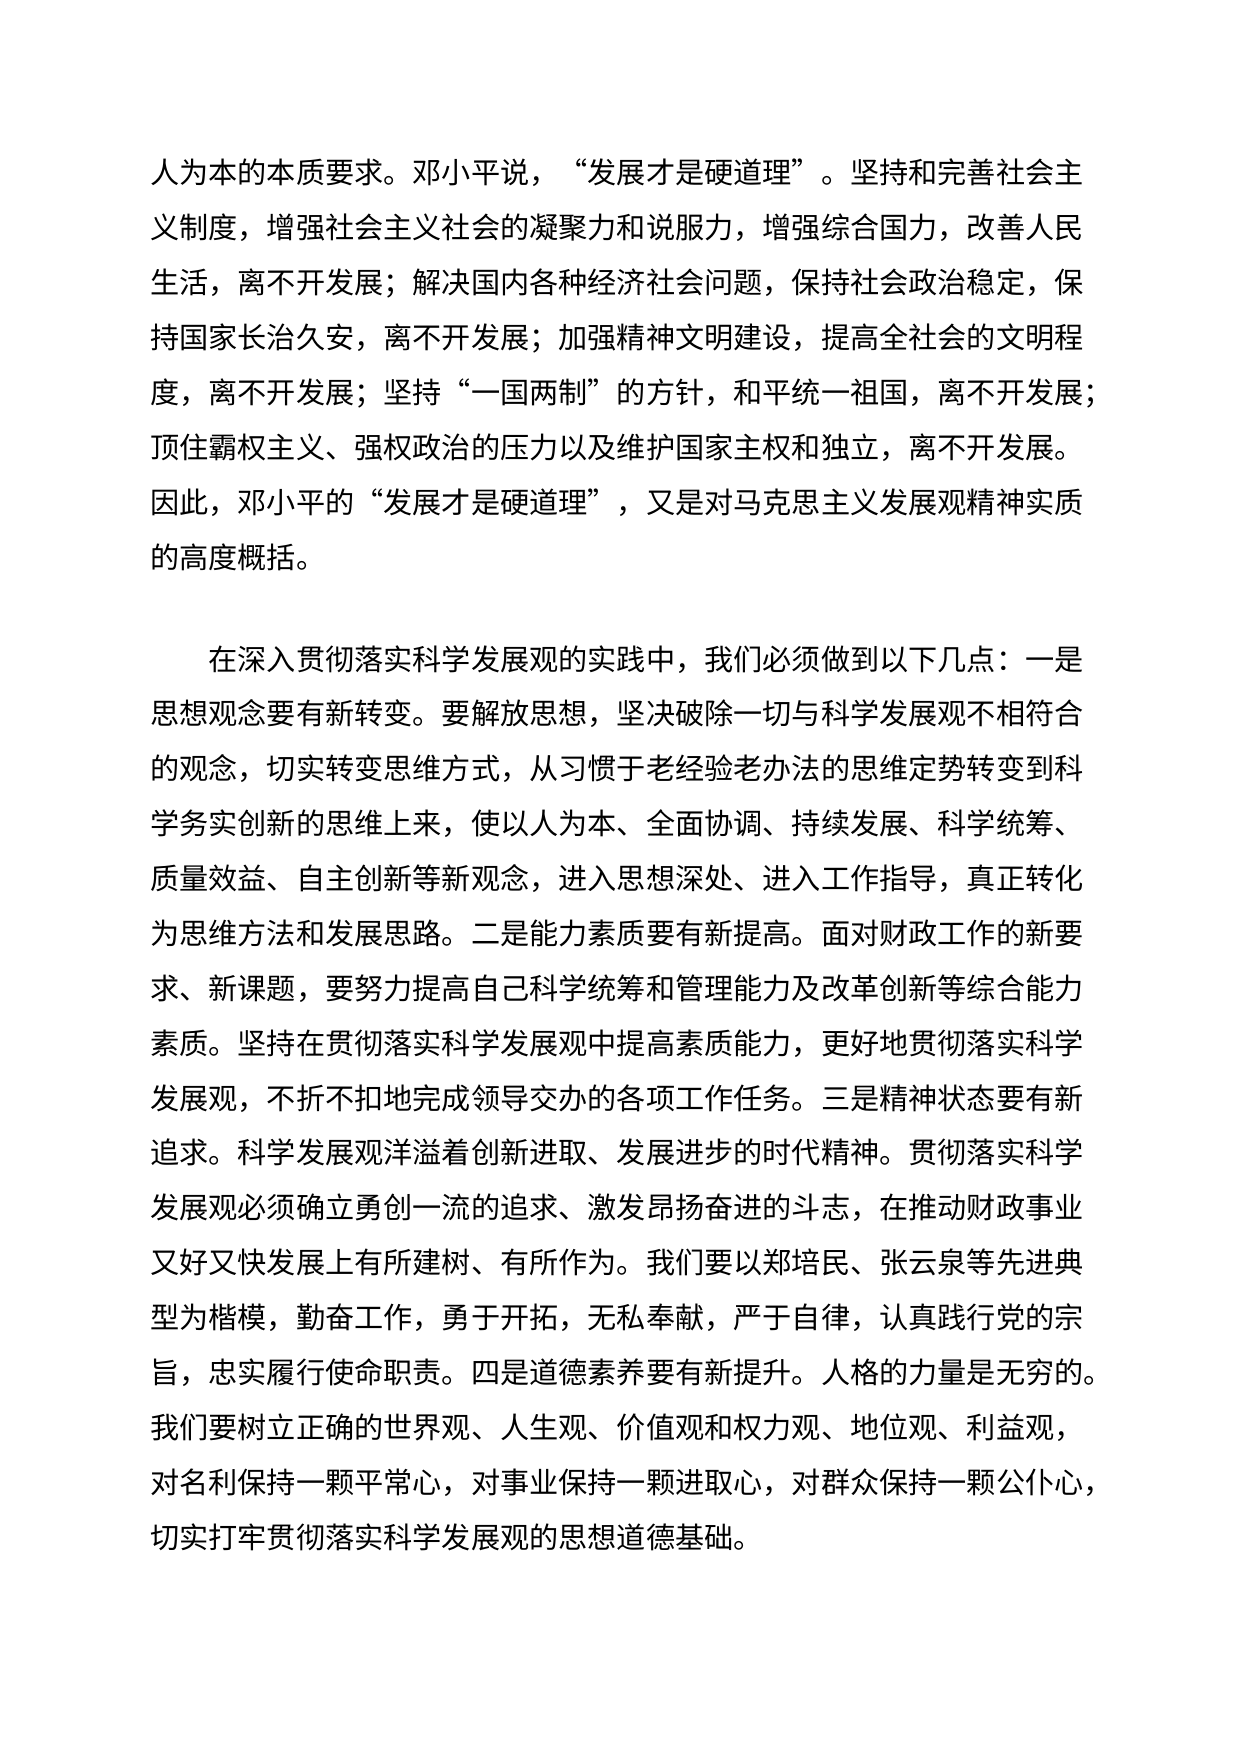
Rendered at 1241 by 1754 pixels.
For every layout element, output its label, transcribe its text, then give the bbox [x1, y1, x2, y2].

text 在深入贯彻落实科学发展观的实践中，我们必须做到以下几点：一是思想观念要有新转变。要解放思想，坚决破除一切与科学发展观不相符合的观念，切实转变思维方式，从习惯于老经验老办法的思维定势转变到科学务实创新的思维上来，使以人为本、全面协调、持续发展、科学统筹、质量效益、自主创新等新观念，进入思想深处、进入工作指导，真正转化为思维方法和发展思路。二是能力素质要有新提高。面对财政工作的新要求、新课题，要努力提高自己科学统筹和管理能力及改革创新等综合能力素质。坚持在贯彻落实科学发展观中提高素质能力，更好地贯彻落实科学发展观，不折不扣地完成领导交办的各项工作任务。三是精神状态要有新追求。科学发展观洋溢着创新进取、发展进步的时代精神。贯彻落实科学发展观必须确立勇创一流的追求、激发昂扬奋进的斗志，在推动财政事业又好又快发展上有所建树、有所作为。我们要以郑培民、张云泉等先进典型为楷模，勤奋工作，勇于开拓，无私奉献，严于自律，认真践行党的宗旨，忠实履行使命职责。四是道德素养要有新提升。人格的力量是无穷的。我们要树立正确的世界观、人生观、价值观和权力观、地位观、利益观，对名利保持一颗平常心，对事业保持一颗进取心，对群众保持一颗公仆心，切实打牢贯彻落实科学发展观的思想道德基础。 [150, 636, 1090, 1557]
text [150, 150, 1090, 577]
